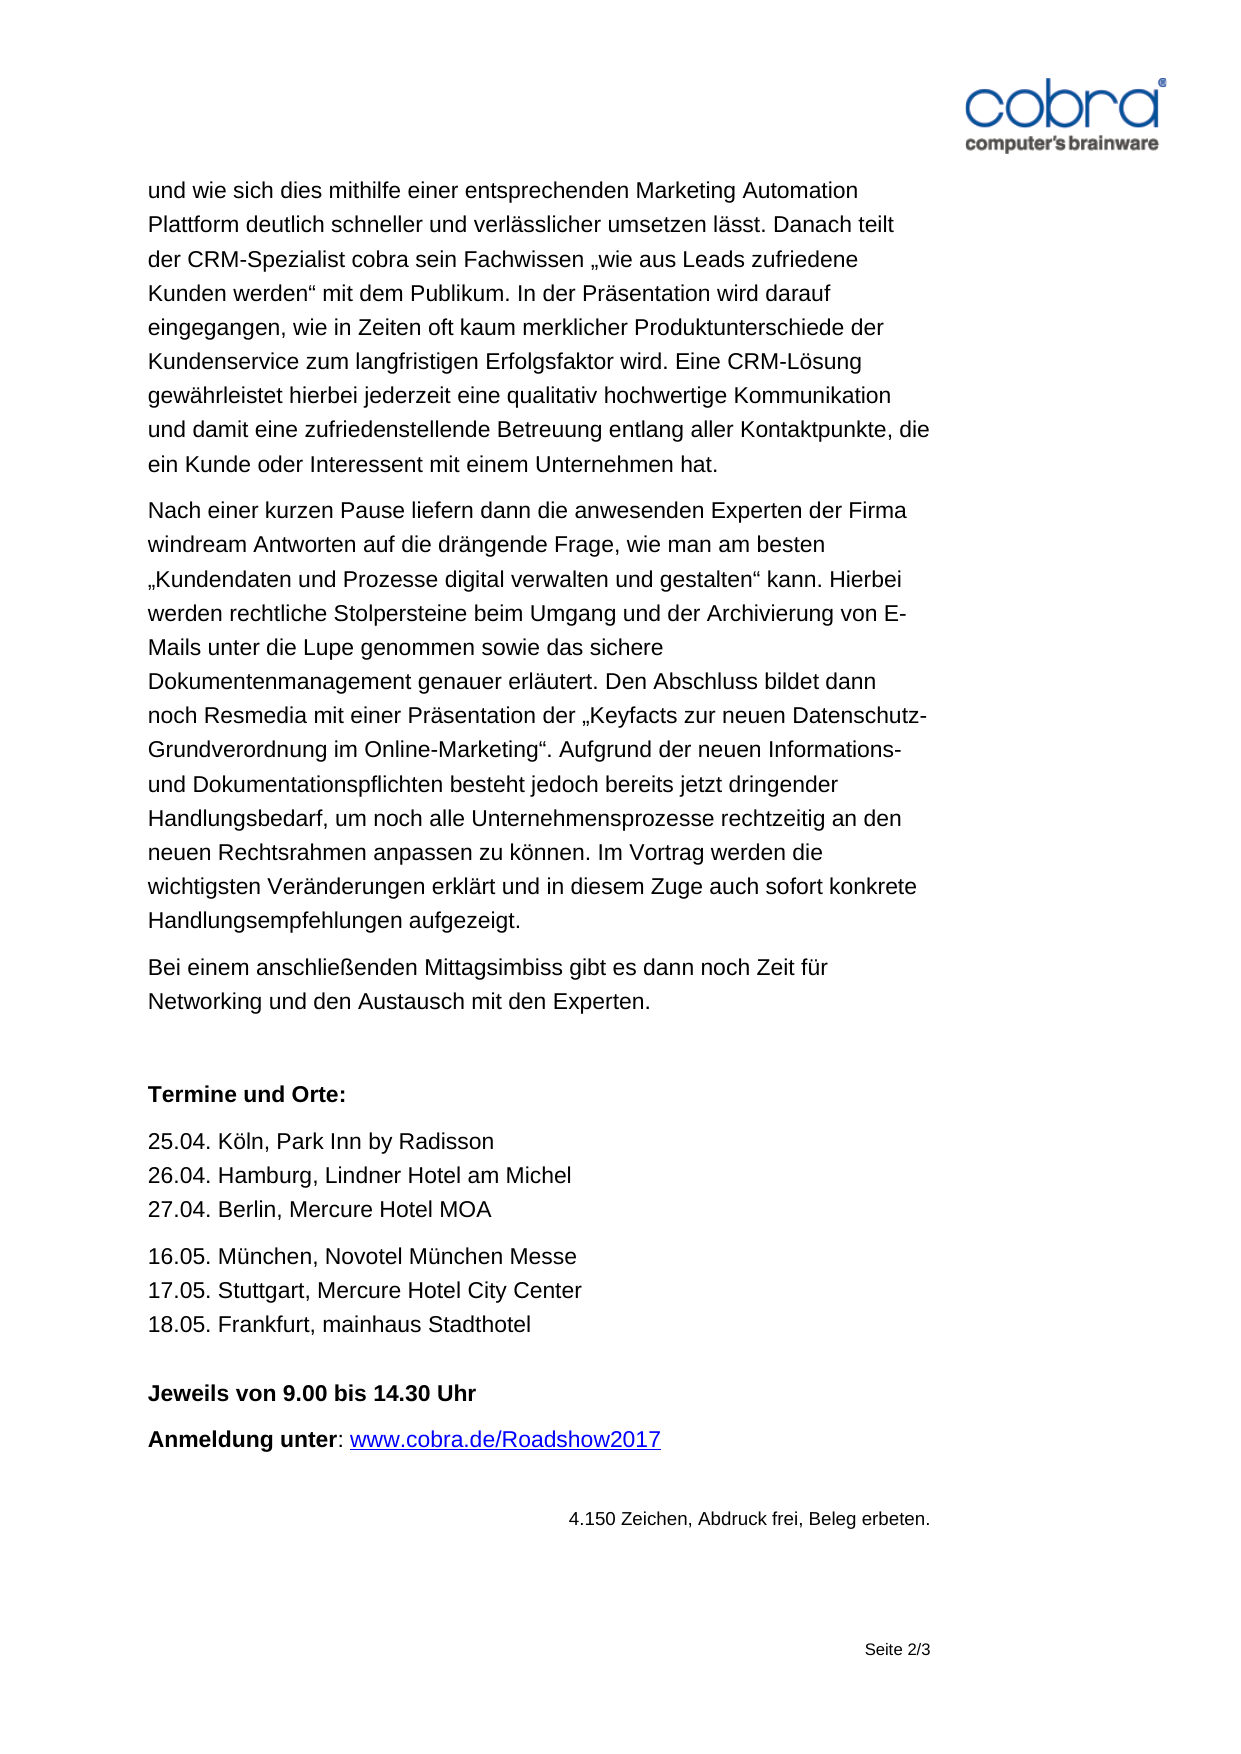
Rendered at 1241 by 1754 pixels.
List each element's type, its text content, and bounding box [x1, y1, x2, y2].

text Bei einem anschließenden Mittagsimbiss gibt es dann noch Zeit für Networking und den Austausch mit den Experten. [148, 954, 930, 1014]
text 16.05. München, Novotel München Messe 17.05. Stuttgart, Mercure Hotel City Center 18.05. Frankfurt, mainhaus Stadthotel Jeweils von 9.00 bis 14.30 Uhr [148, 1243, 930, 1406]
text Termine und Orte: [148, 1081, 930, 1108]
text 25.04. Köln, Park Inn by Radisson 26.04. Hamburg, Lindner Hotel am Michel 27.04. Berlin, Mercure Hotel MOA [148, 1128, 930, 1223]
picture [965, 78, 1167, 154]
text 4.150 Zeichen, Abdruck frei, Beleg erbeten. [148, 1507, 930, 1529]
text Nach einer kurzen Pause liefern dann die anwesenden Experten der Firma windream Antworten auf die drängende Frage, wie man am besten „Kundendaten und Prozesse digital verwalten und gestalten“ kann. Hierbei werden rechtliche Stolpersteine beim Umgang und der Archivierung von E-Mails unter die Lupe genommen sowie das sichere Dokumentenmanagement genauer erläutert. Den Abschluss bildet dann noch Resmedia mit einer Präsentation der „Keyfacts zur neuen Datenschutz-Grundverordnung im Online-Marketing“. Aufgrund der neuen Informations- und Dokumentationspflichten besteht jedoch bereits jetzt dringender Handlungsbedarf, um noch alle Unternehmensprozesse rechtzeitig an den neuen Rechtsrahmen anpassen zu können. Im Vortrag werden die wichtigsten Veränderungen erklärt und in diesem Zuge auch sofort konkrete Handlungsempfehlungen aufgezeigt. [148, 497, 930, 934]
text Anmeldung unter: www.cobra.de/Roadshow2017 [148, 1426, 930, 1487]
